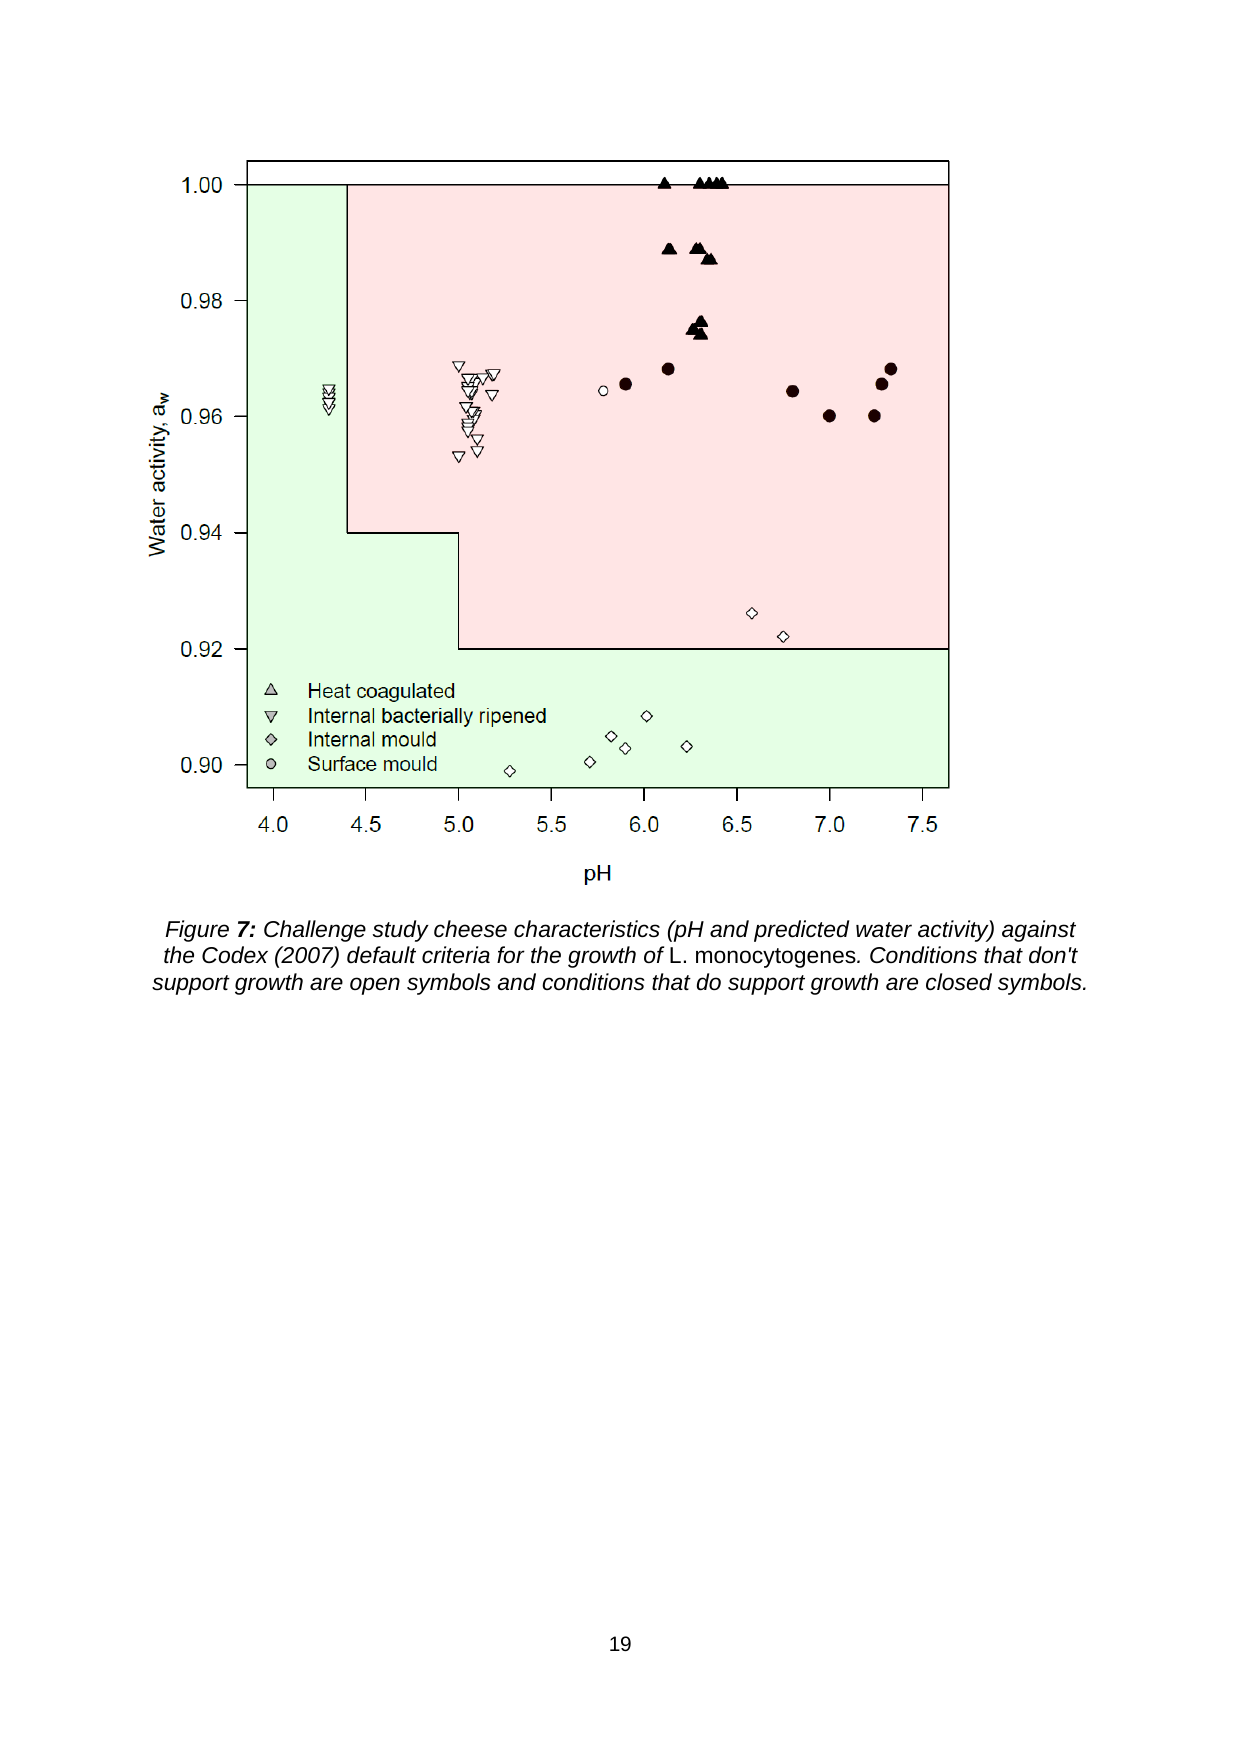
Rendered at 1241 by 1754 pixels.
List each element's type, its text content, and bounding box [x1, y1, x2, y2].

subtitle Figure 7: Challenge study cheese characteristics (pH and predicted water activity) against the Codex (2007) default criteria for the growth of L. monocytogenes. Conditions that don't support growth are open symbols and conditions that do support growth are closed symbols. [148, 916, 1092, 995]
picture [147, 147, 992, 904]
